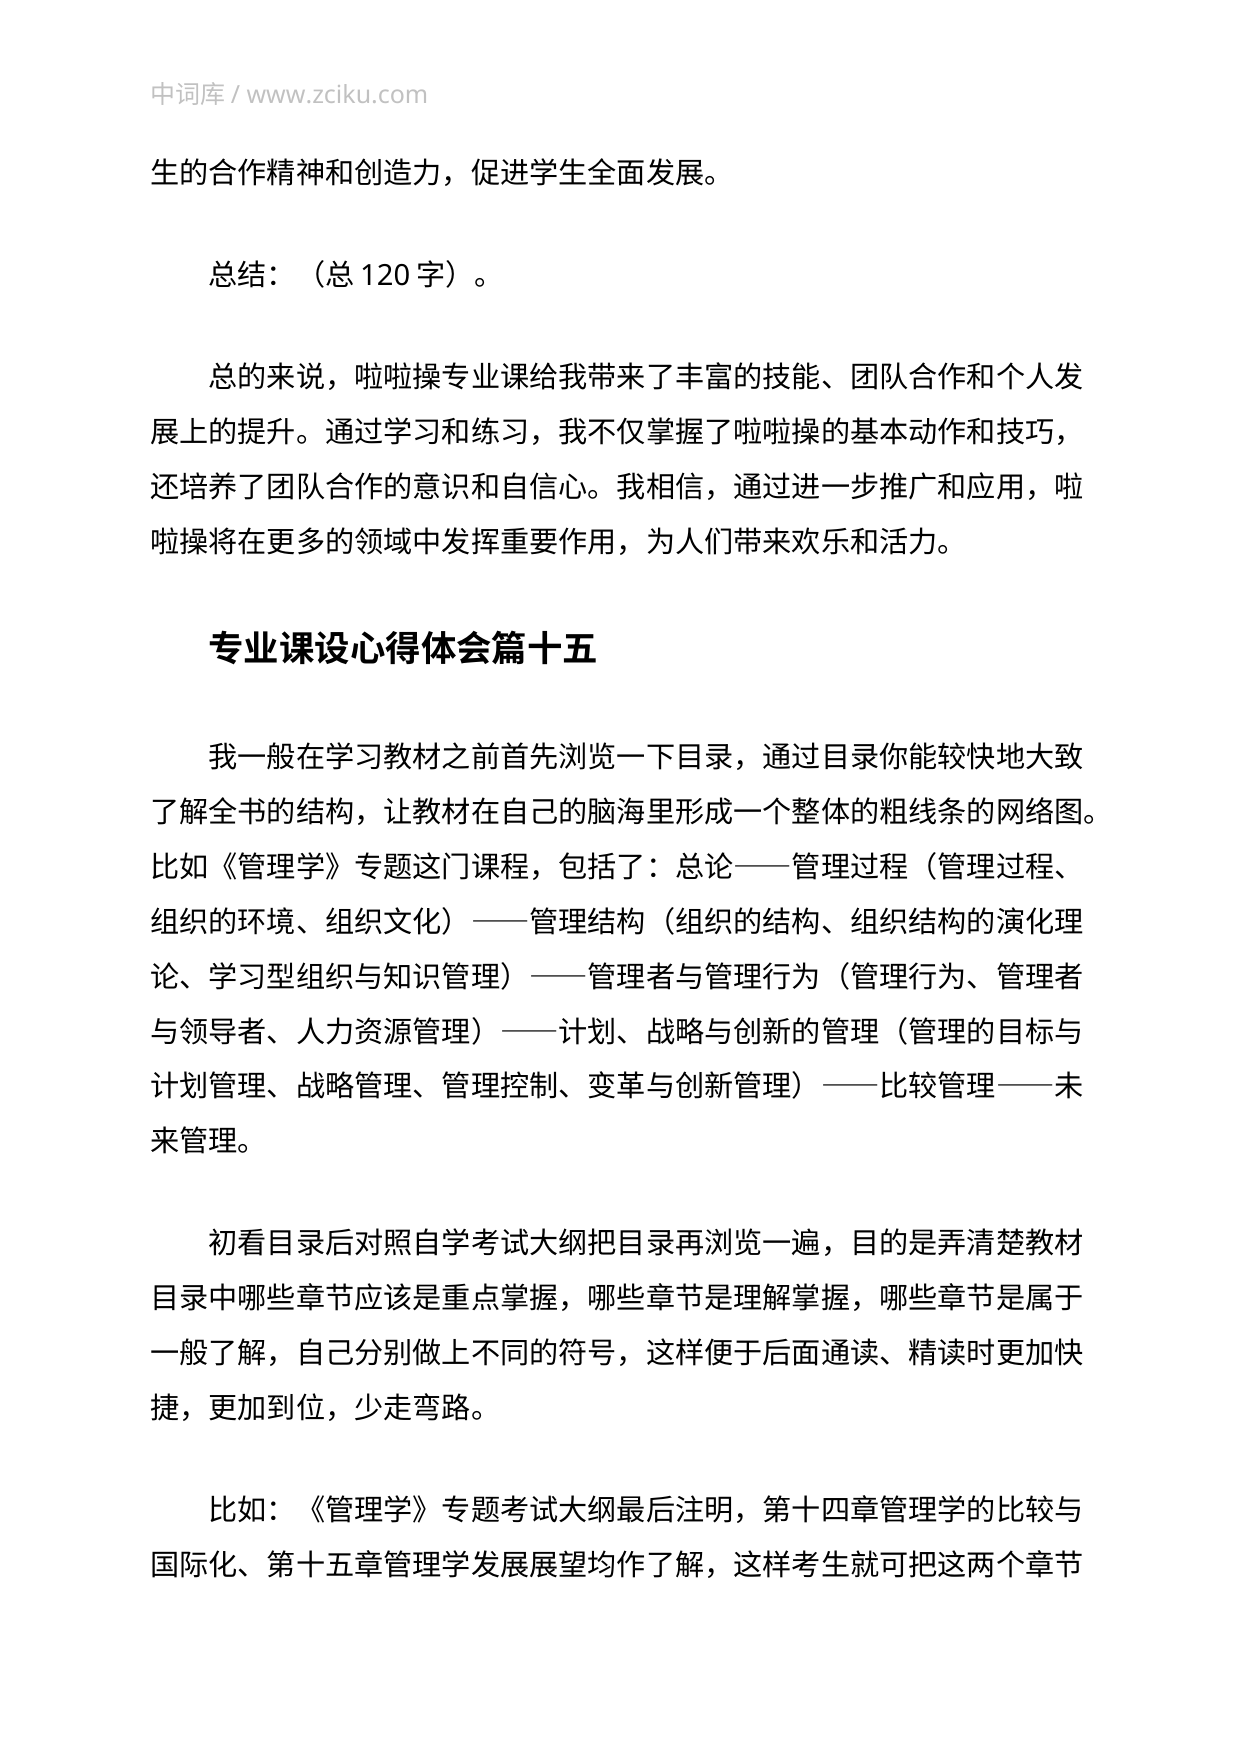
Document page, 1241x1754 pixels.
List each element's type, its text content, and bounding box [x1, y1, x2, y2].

text 专业课设心得体会篇十五 [150, 620, 1090, 671]
text 总结：（总120字）。 [150, 252, 1090, 294]
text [150, 1486, 1090, 1583]
text 初看目录后对照自学考试大纲把目录再浏览一遍，目的是弄清楚教材目录中哪些章节应该是重点掌握，哪些章节是理解掌握，哪些章节是属于一般了解，自己分别做上不同的符号，这样便于后面通读、精读时更加快捷，更加到位，少走弯路。 [150, 1220, 1090, 1427]
text 我一般在学习教材之前首先浏览一下目录，通过目录你能较快地大致了解全书的结构，让教材在自己的脑海里形成一个整体的粗线条的网络图。比如《管理学》专题这门课程，包括了：总论——管理过程（管理过程、组织的环境、组织文化）——管理结构（组织的结构、组织结构的演化理论、学习型组织与知识管理）——管理者与管理行为（管理行为、管理者与领导者、人力资源管理）——计划、战略与创新的管理（管理的目标与计划管理、战略管理、管理控制、变革与创新管理）——比较管理——未来管理。 [150, 734, 1090, 1160]
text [150, 150, 1090, 192]
text 总的来说，啦啦操专业课给我带来了丰富的技能、团队合作和个人发展上的提升。通过学习和练习，我不仅掌握了啦啦操的基本动作和技巧，还培养了团队合作的意识和自信心。我相信，通过进一步推广和应用，啦啦操将在更多的领域中发挥重要作用，为人们带来欢乐和活力。 [150, 354, 1090, 561]
